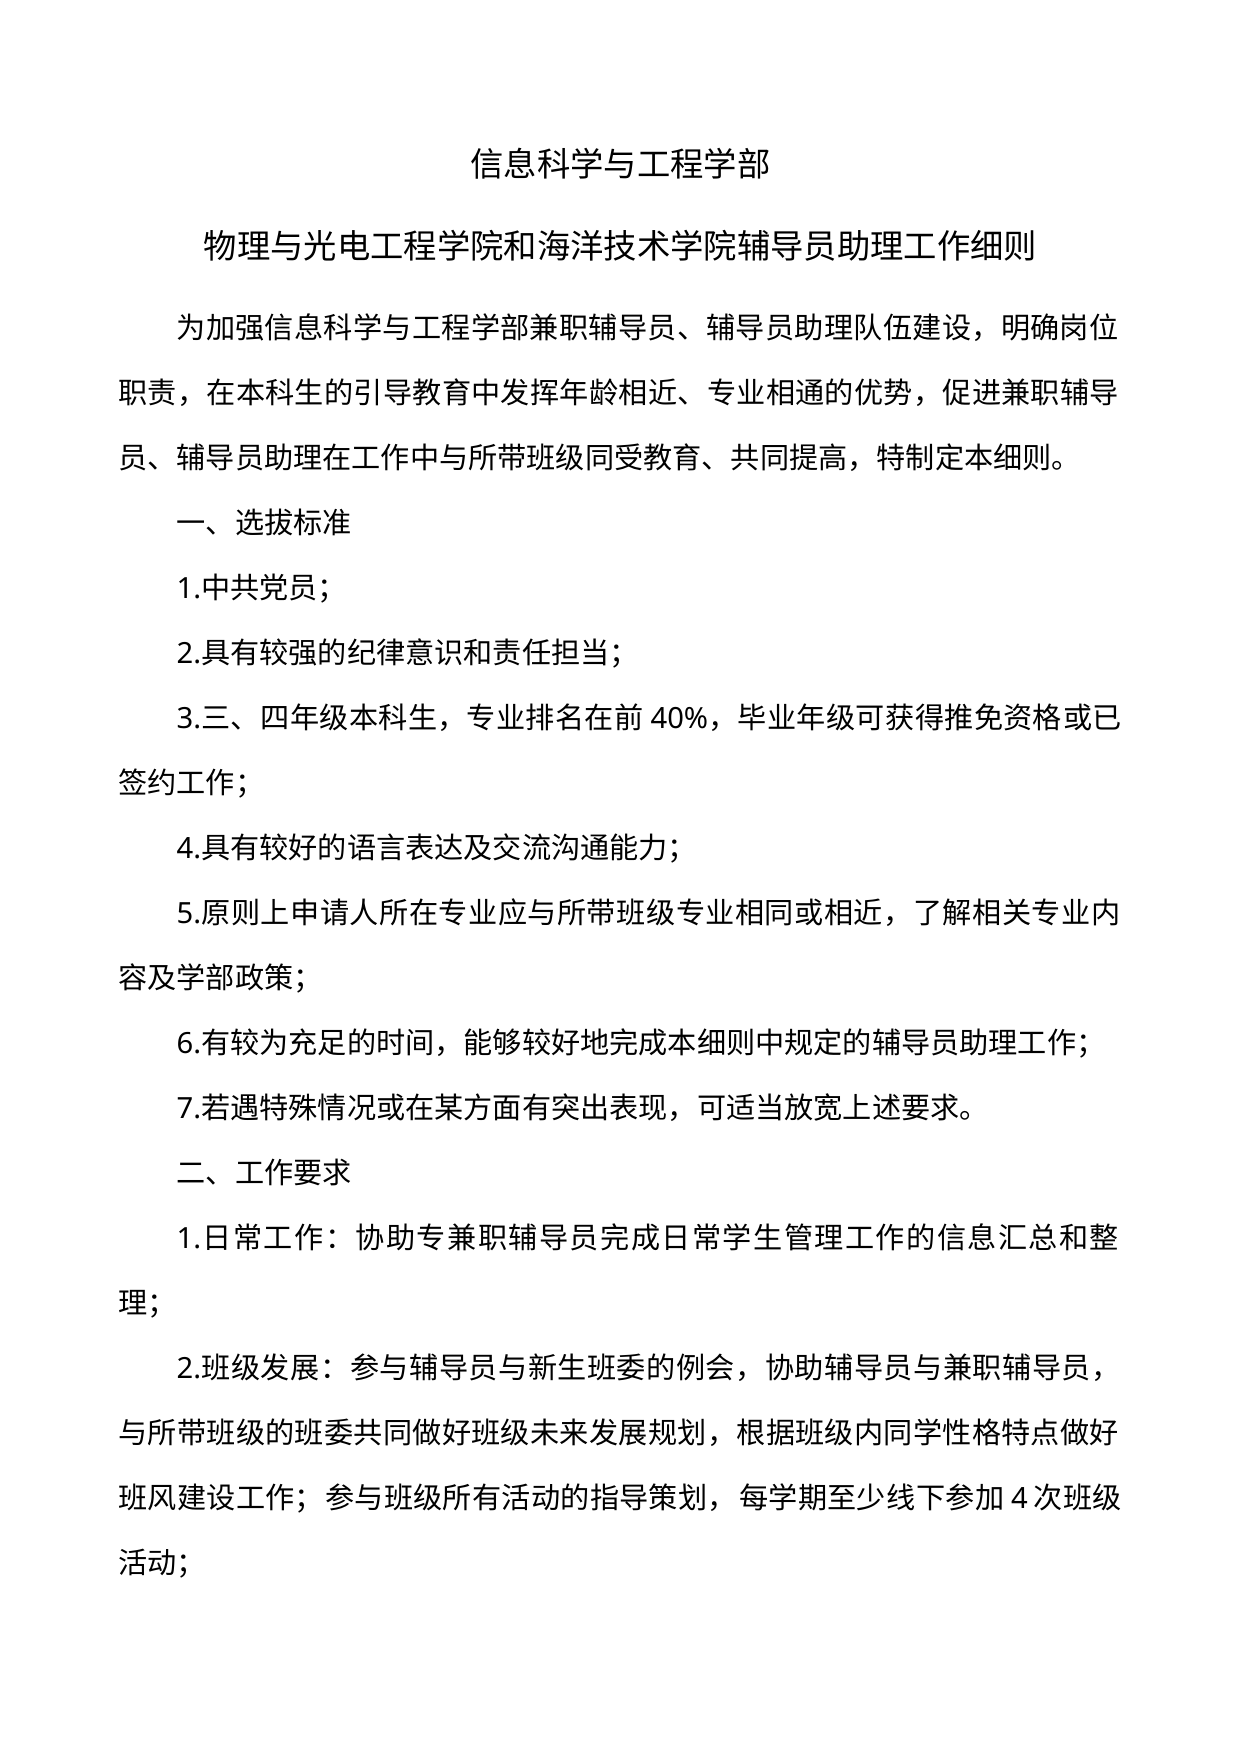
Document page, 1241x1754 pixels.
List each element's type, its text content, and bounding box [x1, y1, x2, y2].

list 一、选拔标准 [118, 488, 1122, 553]
list 1.中共党员； [118, 553, 1122, 618]
list 二、工作要求 [118, 1138, 1122, 1203]
list 2.班级发展：参与辅导员与新生班委的例会，协助辅导员与兼职辅导员，与所带班级的班委共同做好班级未来发展规划，根据班级内同学性格特点做好班风建设工作；参与班级所有活动的指导策划，每学期至少线下参加4次班级活动； [118, 1333, 1122, 1593]
list 5.原则上申请人所在专业应与所带班级专业相同或相近，了解相关专业内容及学部政策； [118, 878, 1122, 1008]
text 物理与光电工程学院和海洋技术学院辅导员助理工作细则 [118, 211, 1122, 276]
list 6.有较为充足的时间，能够较好地完成本细则中规定的辅导员助理工作； [118, 1008, 1122, 1073]
list 1.日常工作：协助专兼职辅导员完成日常学生管理工作的信息汇总和整理； [118, 1203, 1122, 1333]
list 2.具有较强的纪律意识和责任担当； [118, 618, 1122, 683]
text 信息科学与工程学部 [118, 129, 1122, 194]
list 4.具有较好的语言表达及交流沟通能力； [118, 813, 1122, 878]
list 7.若遇特殊情况或在某方面有突出表现，可适当放宽上述要求。 [118, 1073, 1122, 1138]
list 3.三、四年级本科生，专业排名在前40%，毕业年级可获得推免资格或已签约工作； [118, 683, 1122, 813]
list 为加强信息科学与工程学部兼职辅导员、辅导员助理队伍建设，明确岗位职责，在本科生的引导教育中发挥年龄相近、专业相通的优势，促进兼职辅导员、辅导员助理在工作中与所带班级同受教育、共同提高，特制定本细则。 [118, 293, 1122, 488]
